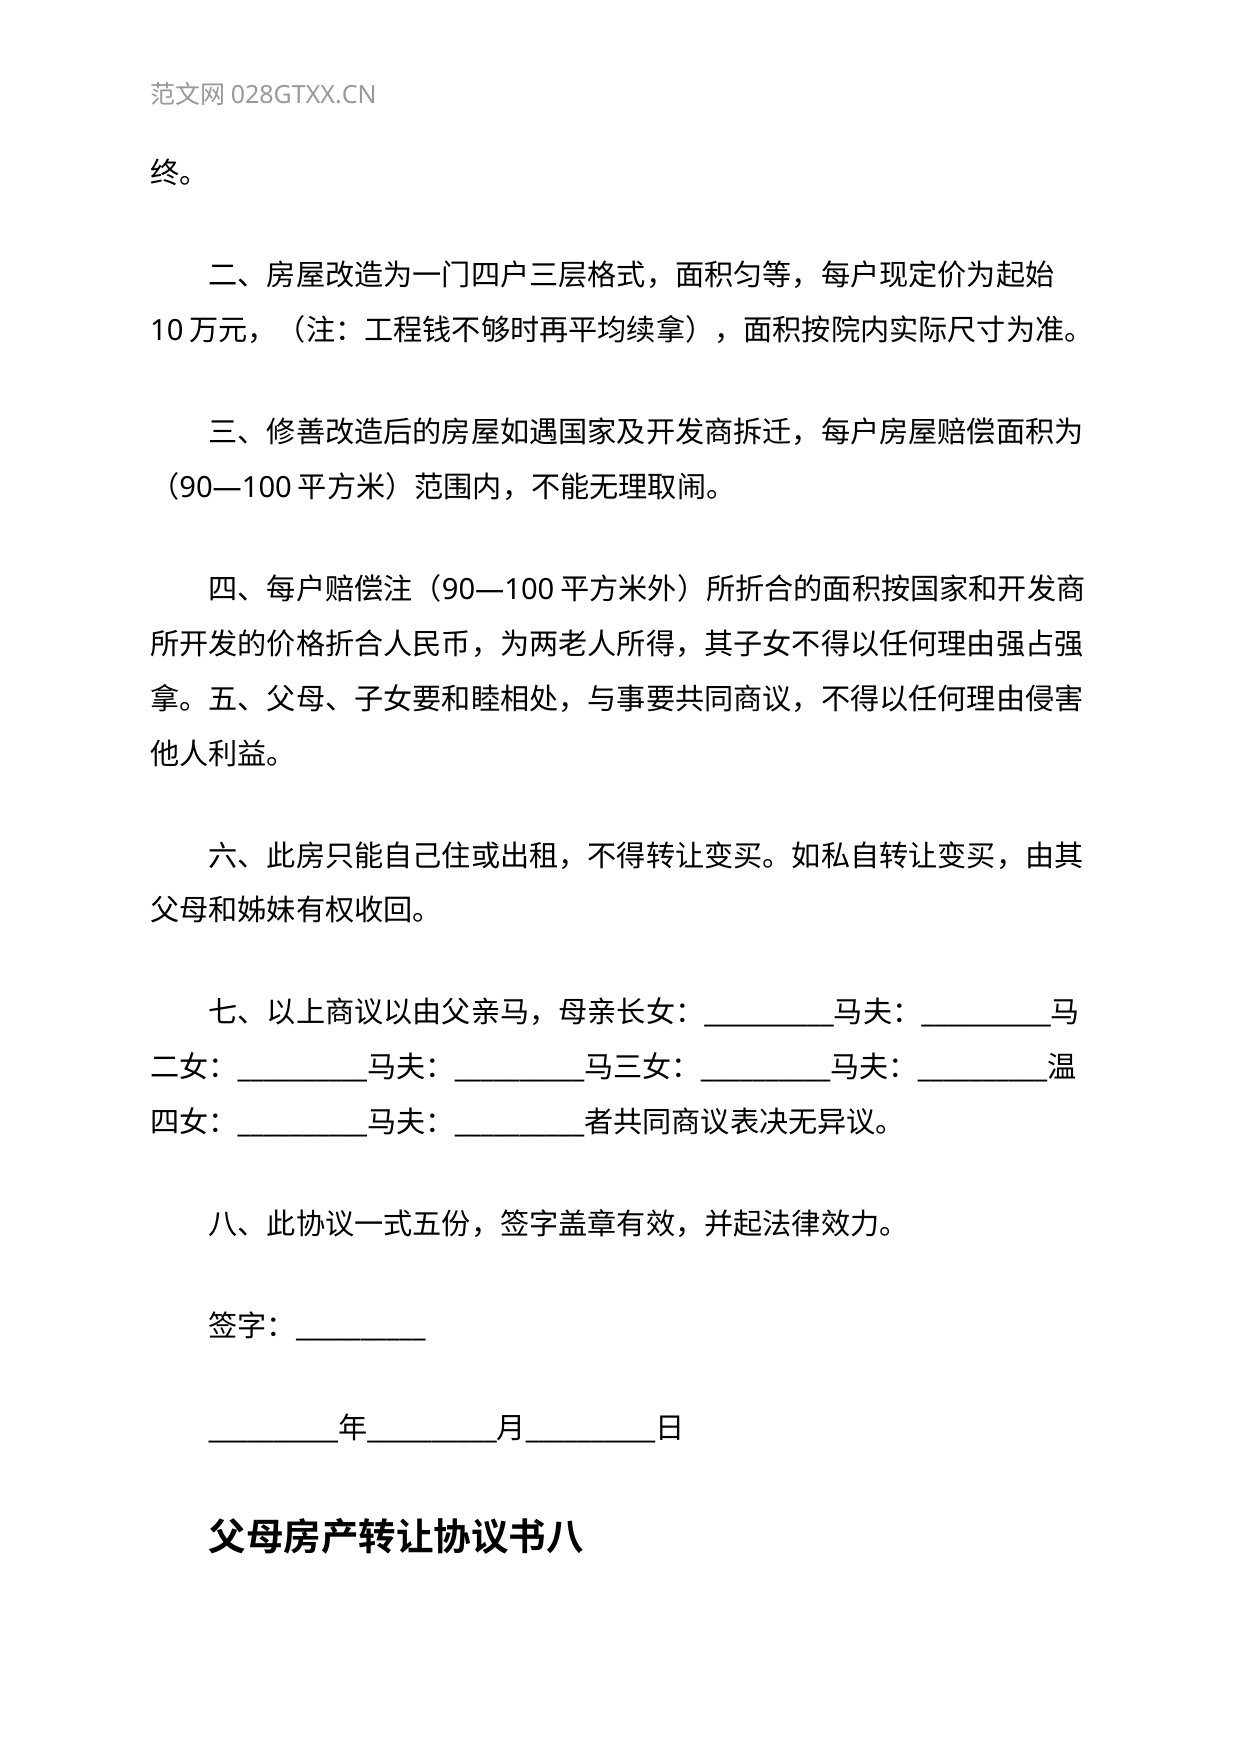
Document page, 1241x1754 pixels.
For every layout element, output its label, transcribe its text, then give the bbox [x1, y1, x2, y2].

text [150, 150, 1090, 192]
text 四、每户赔偿注（90—100平方米外）所折合的面积按国家和开发商所开发的价格折合人民币，为两老人所得，其子女不得以任何理由强占强拿。五、父母、子女要和睦相处，与事要共同商议，不得以任何理由侵害他人利益。 [150, 566, 1090, 773]
text 八、此协议一式五份，签字盖章有效，并起法律效力。 [150, 1201, 1090, 1243]
text 七、以上商议以由父亲马，母亲长女：__________马夫：__________马二女：__________马夫：__________马三女：__________马夫：__________温四女：__________马夫：__________者共同商议表决无异议。 [150, 989, 1090, 1141]
text __________年__________月__________日 [150, 1404, 1090, 1447]
text 父母房产转让协议书八 [150, 1506, 1090, 1561]
text 二、房屋改造为一门四户三层格式，面积匀等，每户现定价为起始10万元，（注：工程钱不够时再平均续拿），面积按院内实际尺寸为准。 [150, 252, 1090, 349]
text 签字：__________ [150, 1302, 1090, 1345]
text 三、修善改造后的房屋如遇国家及开发商拆迁，每户房屋赔偿面积为（90—100平方米）范围内，不能无理取闹。 [150, 409, 1090, 506]
text 六、此房只能自己住或出租，不得转让变买。如私自转让变买，由其父母和姊妹有权收回。 [150, 832, 1090, 929]
